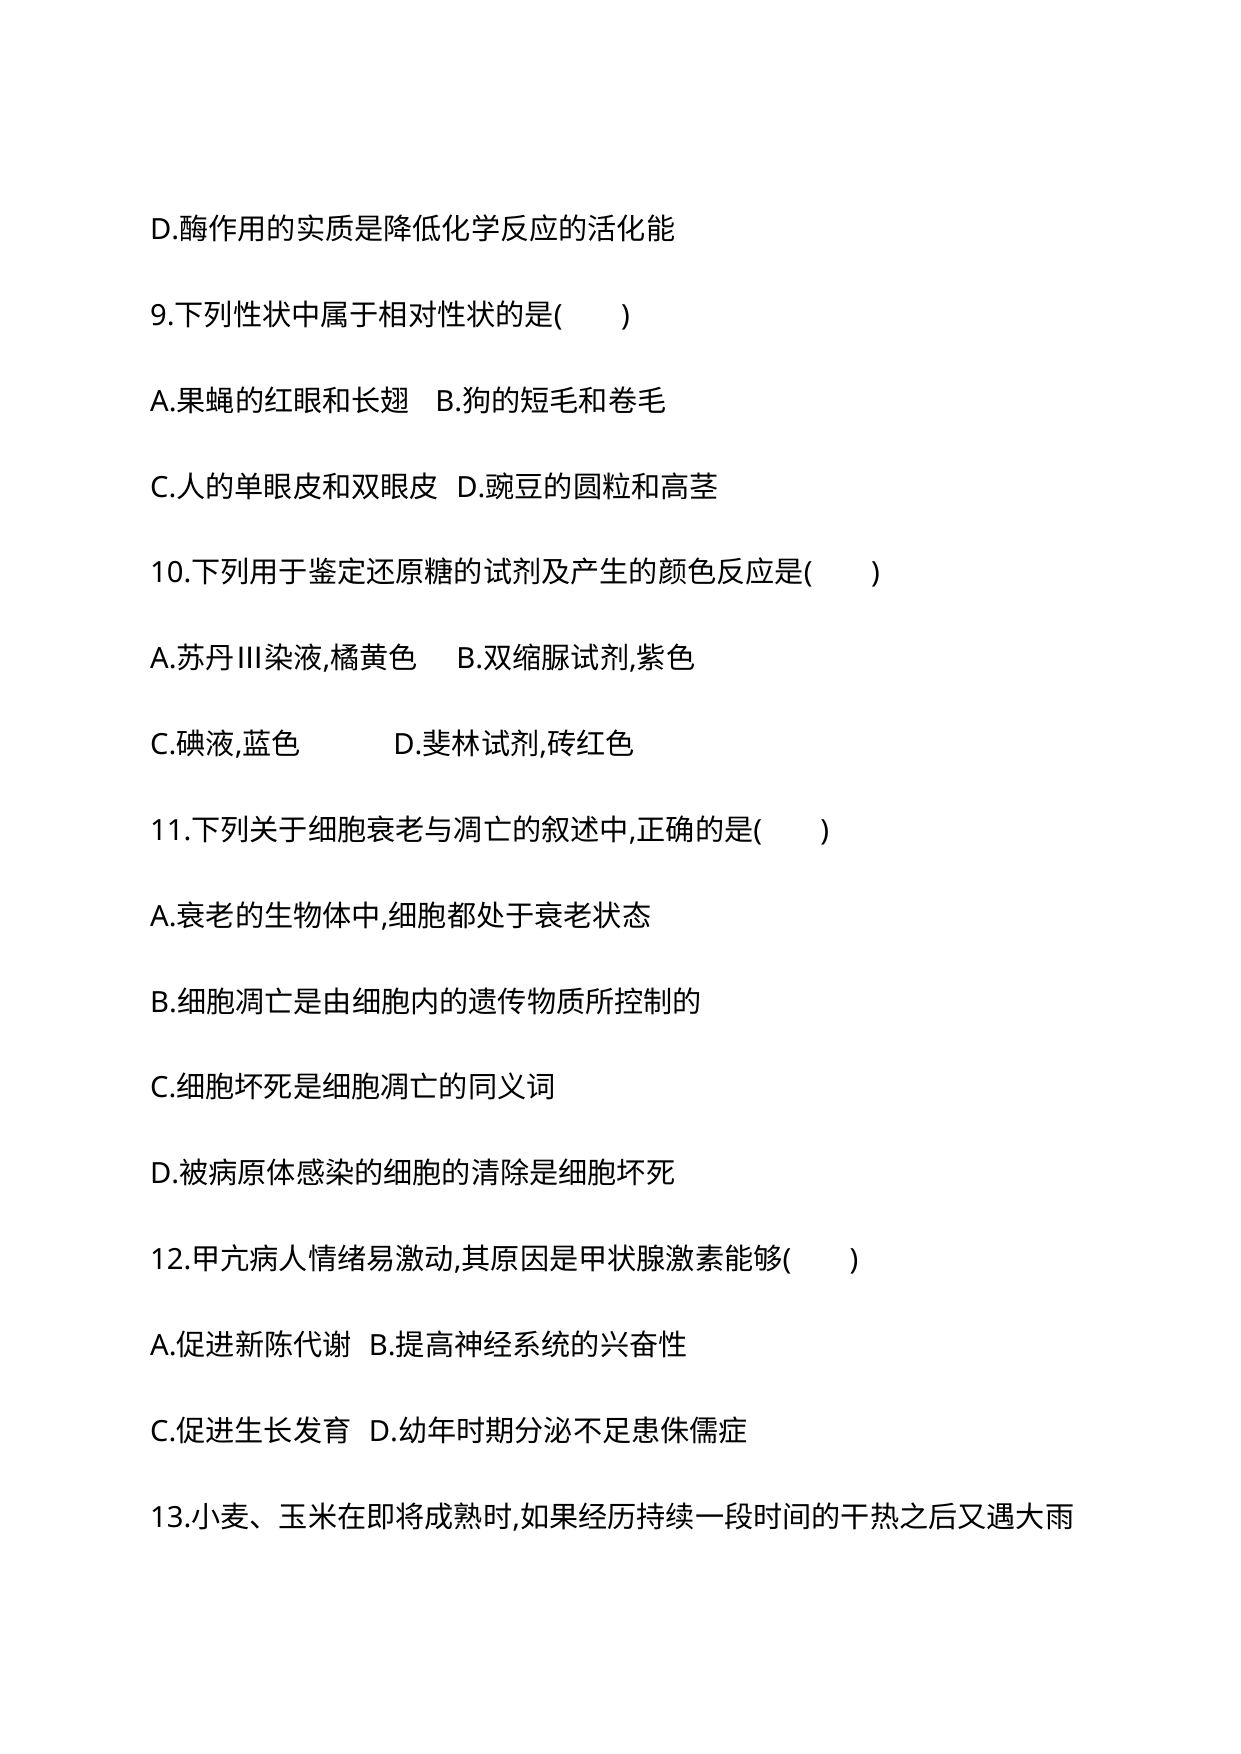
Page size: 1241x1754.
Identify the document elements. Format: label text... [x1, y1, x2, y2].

text D.酶作用的实质是降低化学反应的活化能 [150, 194, 1090, 259]
text C.人的单眼皮和双眼皮 D.豌豆的圆粒和高茎 [150, 452, 1090, 517]
text 10.下列用于鉴定还原糖的试剂及产生的颜色反应是( ) [150, 538, 1090, 603]
text B.细胞凋亡是由细胞内的遗传物质所控制的 [150, 967, 1090, 1032]
text C.细胞坏死是细胞凋亡的同义词 [150, 1053, 1090, 1118]
text C.碘液,蓝色 D.斐林试剂,砖红色 [150, 709, 1090, 774]
text A.衰老的生物体中,细胞都处于衰老状态 [150, 881, 1090, 946]
text C.促进生长发育 D.幼年时期分泌不足患侏儒症 [150, 1396, 1090, 1461]
text 11.下列关于细胞衰老与凋亡的叙述中,正确的是( ) [150, 795, 1090, 860]
text 9.下列性状中属于相对性状的是( ) [150, 280, 1090, 345]
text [150, 1482, 1090, 1547]
text 12.甲亢病人情绪易激动,其原因是甲状腺激素能够( ) [150, 1224, 1090, 1289]
text A.苏丹Ⅲ染液,橘黄色 B.双缩脲试剂,紫色 [150, 624, 1090, 689]
text A.果蝇的红眼和长翅 B.狗的短毛和卷毛 [150, 366, 1090, 431]
text D.被病原体感染的细胞的清除是细胞坏死 [150, 1139, 1090, 1204]
text A.促进新陈代谢 B.提高神经系统的兴奋性 [150, 1310, 1090, 1375]
